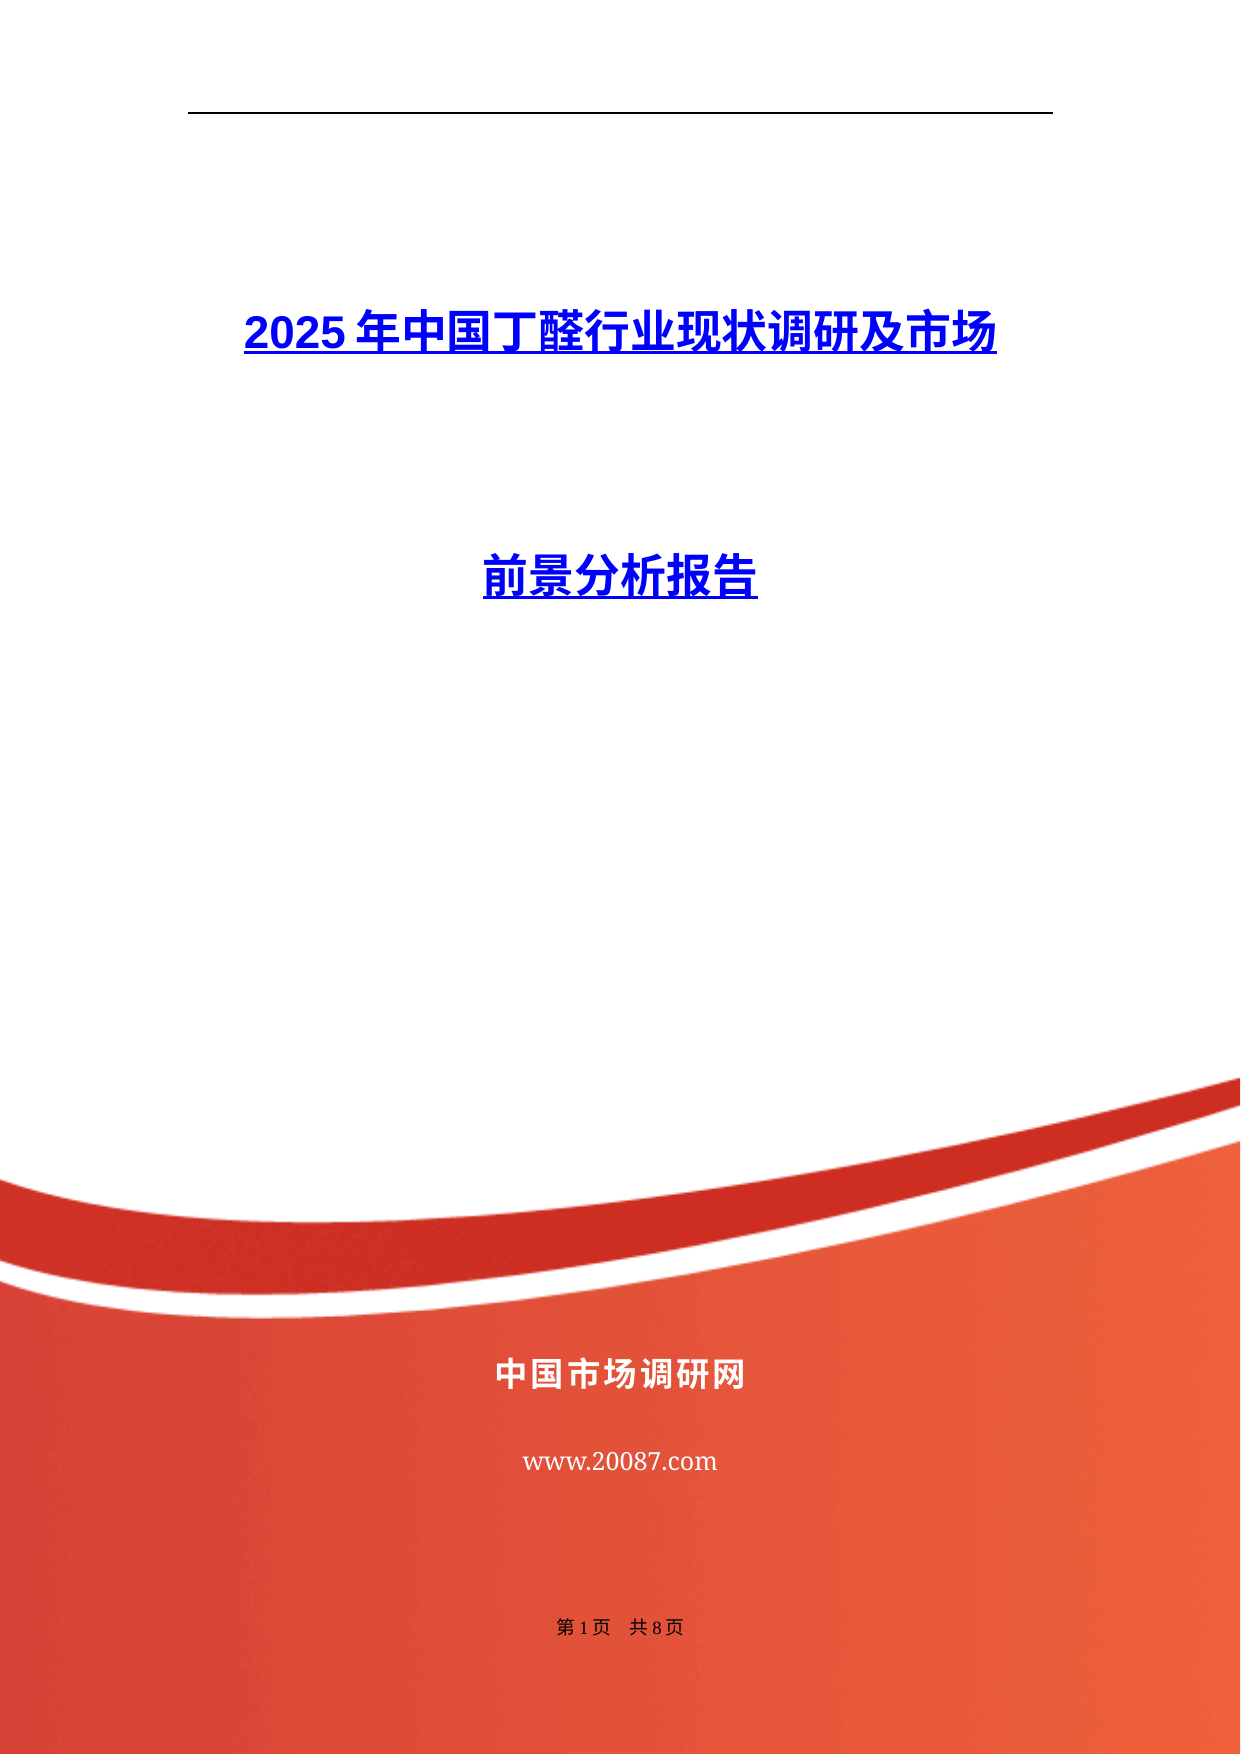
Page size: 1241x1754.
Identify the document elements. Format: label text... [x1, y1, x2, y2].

text www.20087.com [187, 1428, 1053, 1493]
subtitle 中国市场调研网 [187, 1339, 1053, 1404]
table_header 2025年中国丁醛行业现状调研及市场前景分析报告 [188, 207, 1053, 773]
picture [0, 1006, 1241, 1754]
